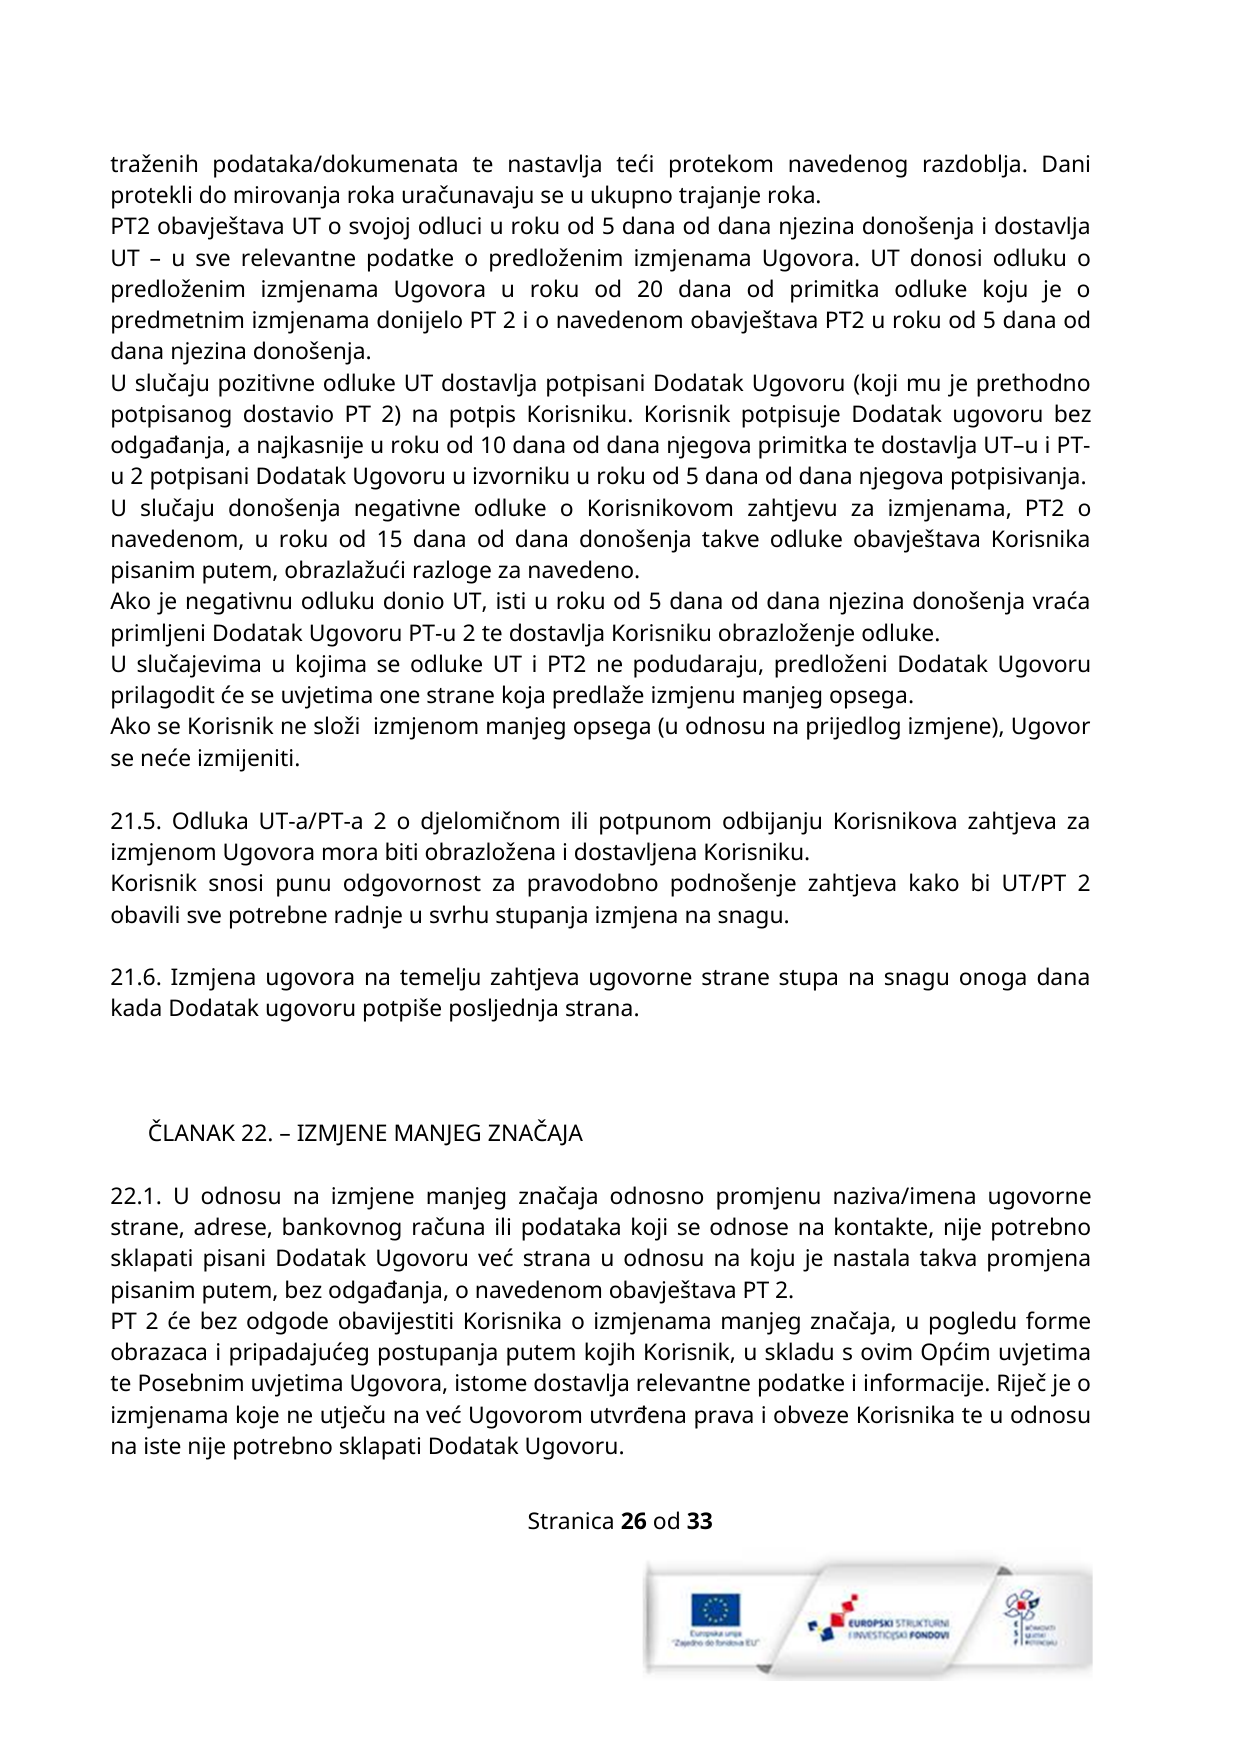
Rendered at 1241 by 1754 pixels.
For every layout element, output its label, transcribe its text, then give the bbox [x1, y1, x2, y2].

text U slučaju donošenja negativne odluke o Korisnikovom zahtjevu za izmjenama, PT2 o navedenom, u roku od 15 dana od dana donošenja takve odluke obavještava Korisnika pisanim putem, obrazlažući razloge za navedeno. [110, 491, 1092, 585]
text Korisnik snosi punu odgovornost za pravodobno podnošenje zahtjeva kako bi UT/PT 2 obavili sve potrebne radnje u svrhu stupanja izmjena na snagu. [110, 867, 1092, 930]
text Ako je negativnu odluku donio UT, isti u roku od 5 dana od dana njezina donošenja vraća primljeni Dodatak Ugovoru PT-u 2 te dostavlja Korisniku obrazloženje odluke. [110, 585, 1092, 648]
text PT2 obavještava UT o svojoj odluci u roku od 5 dana od dana njezina donošenja i dostavlja UT – u sve relevantne podatke o predloženim izmjenama Ugovora. UT donosi odluku o predloženim izmjenama Ugovora u roku od 20 dana od primitka odluke koju je o predmetnim izmjenama donijelo PT 2 i o navedenom obavještava PT2 u roku od 5 dana od dana njezina donošenja. [110, 210, 1092, 366]
text Ako se Korisnik ne složi izmjenom manjeg opsega (u odnosu na prijedlog izmjene), Ugovor se neće izmijeniti. [110, 710, 1092, 773]
text 21.5. Odluka UT-a/PT-a 2 o djelomičnom ili potpunom odbijanju Korisnikova zahtjeva za izmjenom Ugovora mora biti obrazložena i dostavljena Korisniku. [110, 805, 1092, 867]
text 22.1. U odnosu na izmjene manjeg značaja odnosno promjenu naziva/imena ugovorne strane, adrese, bankovnog računa ili podataka koji se odnose na kontakte, nije potrebno sklapati pisani Dodatak Ugovoru već strana u odnosu na koju je nastala takva promjena pisanim putem, bez odgađanja, o navedenom obavještava PT 2. [110, 1180, 1092, 1305]
text U slučajevima u kojima se odluke UT i PT2 ne podudaraju, predloženi Dodatak Ugovoru prilagodit će se uvjetima one strane koja predlaže izmjenu manjeg opsega. [110, 648, 1092, 710]
text PT 2 će bez odgode obavijestiti Korisnika o izmjenama manjeg značaja, u pogledu forme obrazaca i pripadajućeg postupanja putem kojih Korisnik, u skladu s ovim Općim uvjetima te Posebnim uvjetima Ugovora, istome dostavlja relevantne podatke i informacije. Riječ je o izmjenama koje ne utječu na već Ugovorom utvrđena prava i obveze Korisnika te u odnosu na iste nije potrebno sklapati Dodatak Ugovoru. [110, 1305, 1092, 1461]
text 21.6. Izmjena ugovora na temelju zahtjeva ugovorne strane stupa na snagu onoga dana kada Dodatak ugovoru potpiše posljednja strana. [110, 961, 1092, 1024]
text U slučaju pozitivne odluke UT dostavlja potpisani Dodatak Ugovoru (koji mu je prethodno potpisanog dostavio PT 2) na potpis Korisniku. Korisnik potpisuje Dodatak ugovoru bez odgađanja, a najkasnije u roku od 10 dana od dana njegova primitka te dostavlja UT–u i PT-u 2 potpisani Dodatak Ugovoru u izvorniku u roku od 5 dana od dana njegova potpisivanja. [110, 366, 1092, 491]
text ČLANAK 22. – IZMJENE MANJEG ZNAČAJA [148, 1117, 1092, 1149]
picture [642, 1536, 1093, 1681]
